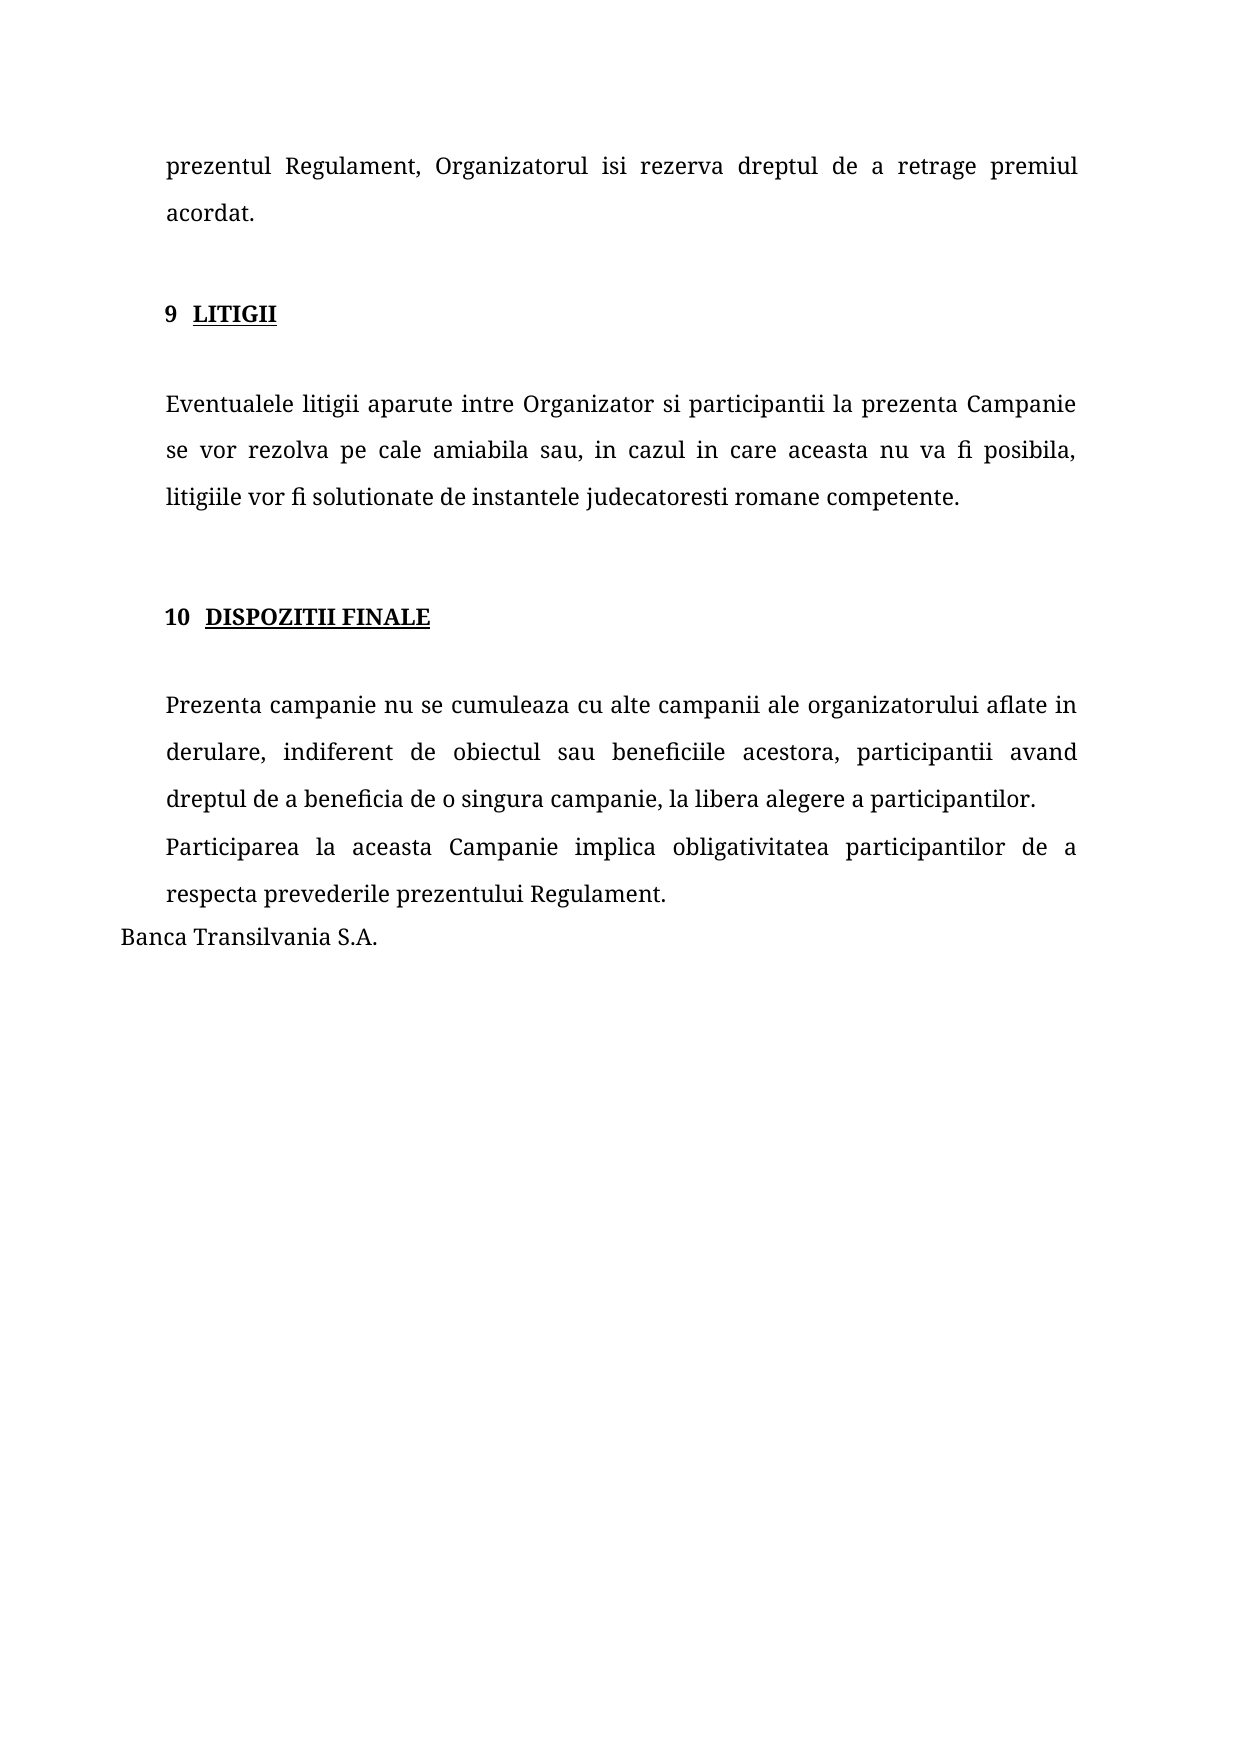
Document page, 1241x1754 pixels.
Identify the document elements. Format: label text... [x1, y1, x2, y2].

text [165, 150, 1078, 228]
text Banca Transilvania S.A. [120, 925, 1090, 950]
text Eventualele litigii aparute intre Organizator si participantii la prezenta Campanie se vor rezolva pe cale amiabila sau, in cazul in care aceasta nu va fi posibila, litigiile vor fi solutionate de instantele judecatoresti romane competente. [165, 388, 1077, 513]
text Prezenta campanie nu se cumuleaza cu alte campanii ale organizatorului aflate in derulare, indiferent de obiectul sau beneficiile acestora, participantii avand dreptul de a beneficia de o singura campanie, la libera alegere a participantilor. [165, 689, 1077, 814]
subtitle DISPOZITII FINALE [164, 601, 1090, 632]
subtitle LITIGII [164, 298, 1090, 329]
text Participarea la aceasta Campanie implica obligativitatea participantilor de a respecta prevederile prezentului Regulament. [165, 831, 1078, 909]
